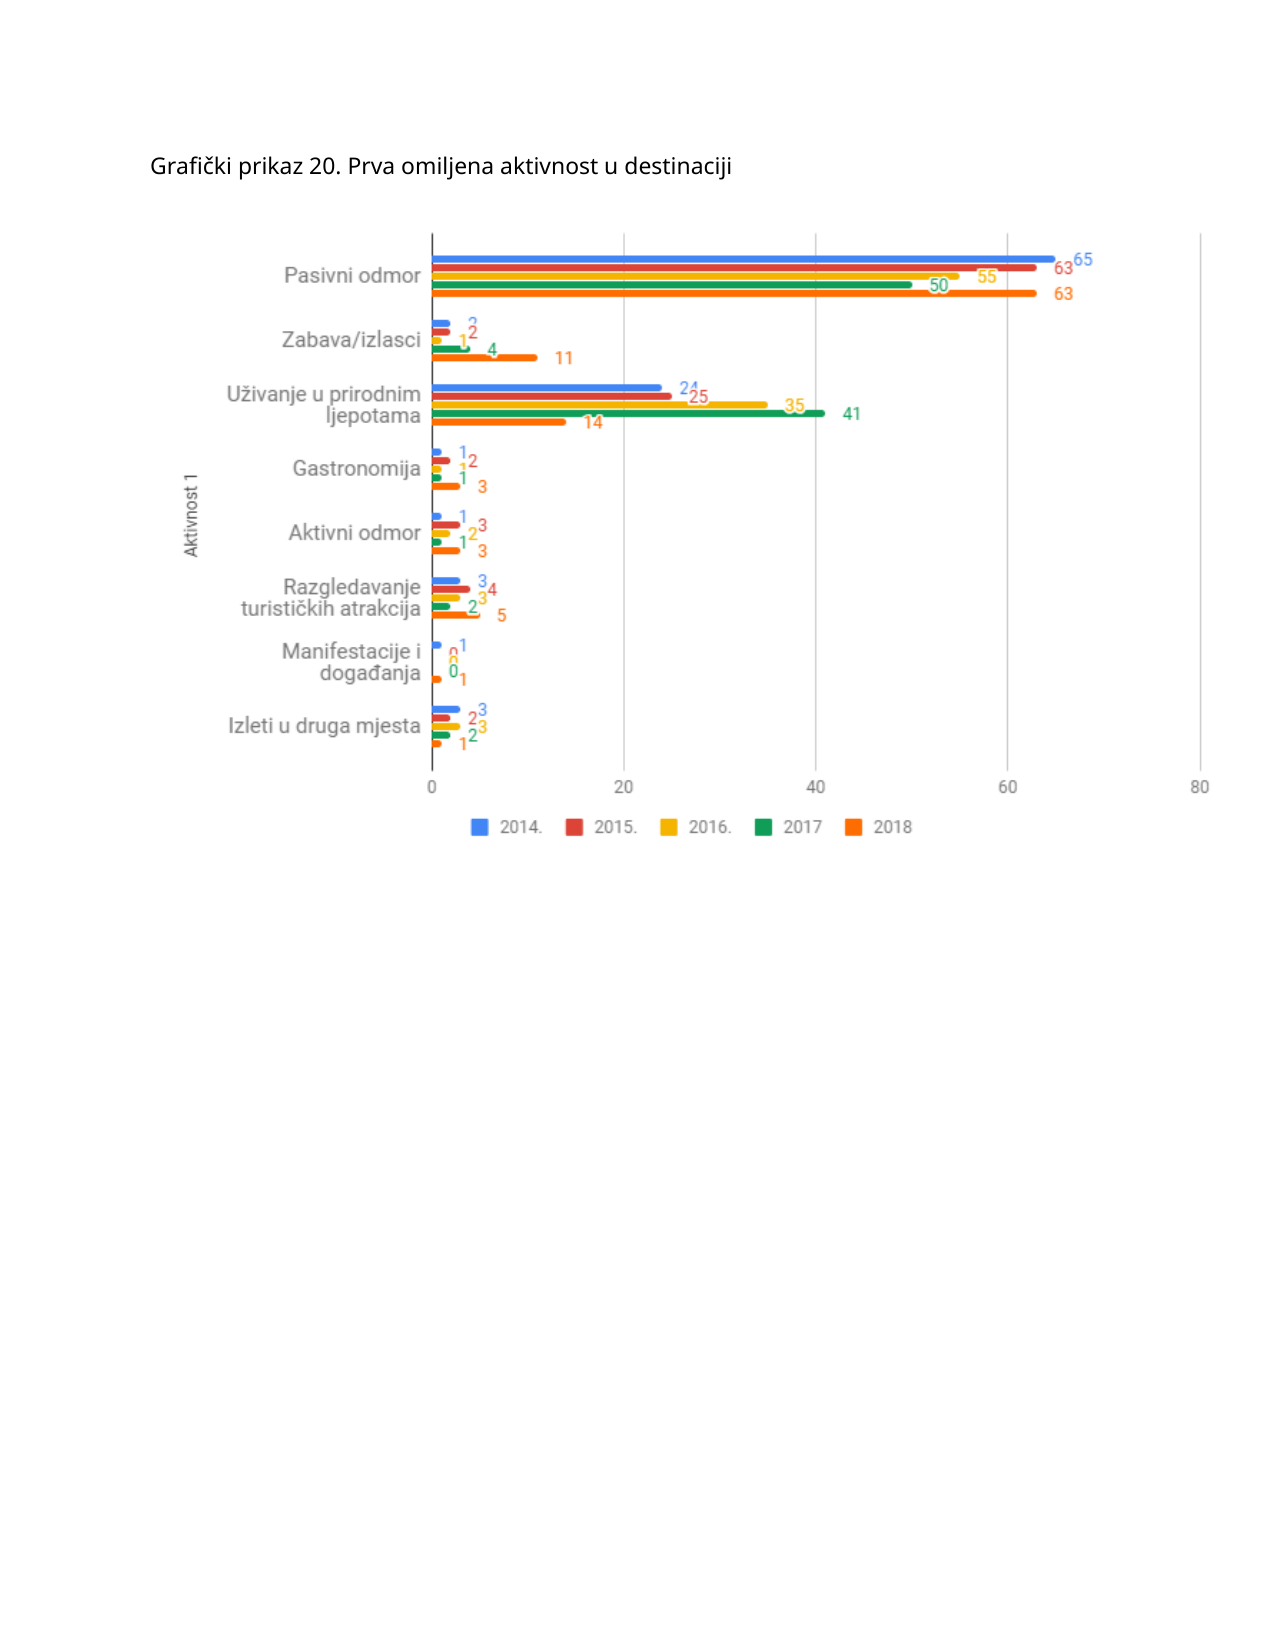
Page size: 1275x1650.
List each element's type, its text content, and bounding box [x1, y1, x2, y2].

text Grafički prikaz 20. Prva omiljena aktivnost u destinaciji [150, 150, 1125, 181]
picture [150, 200, 1233, 869]
